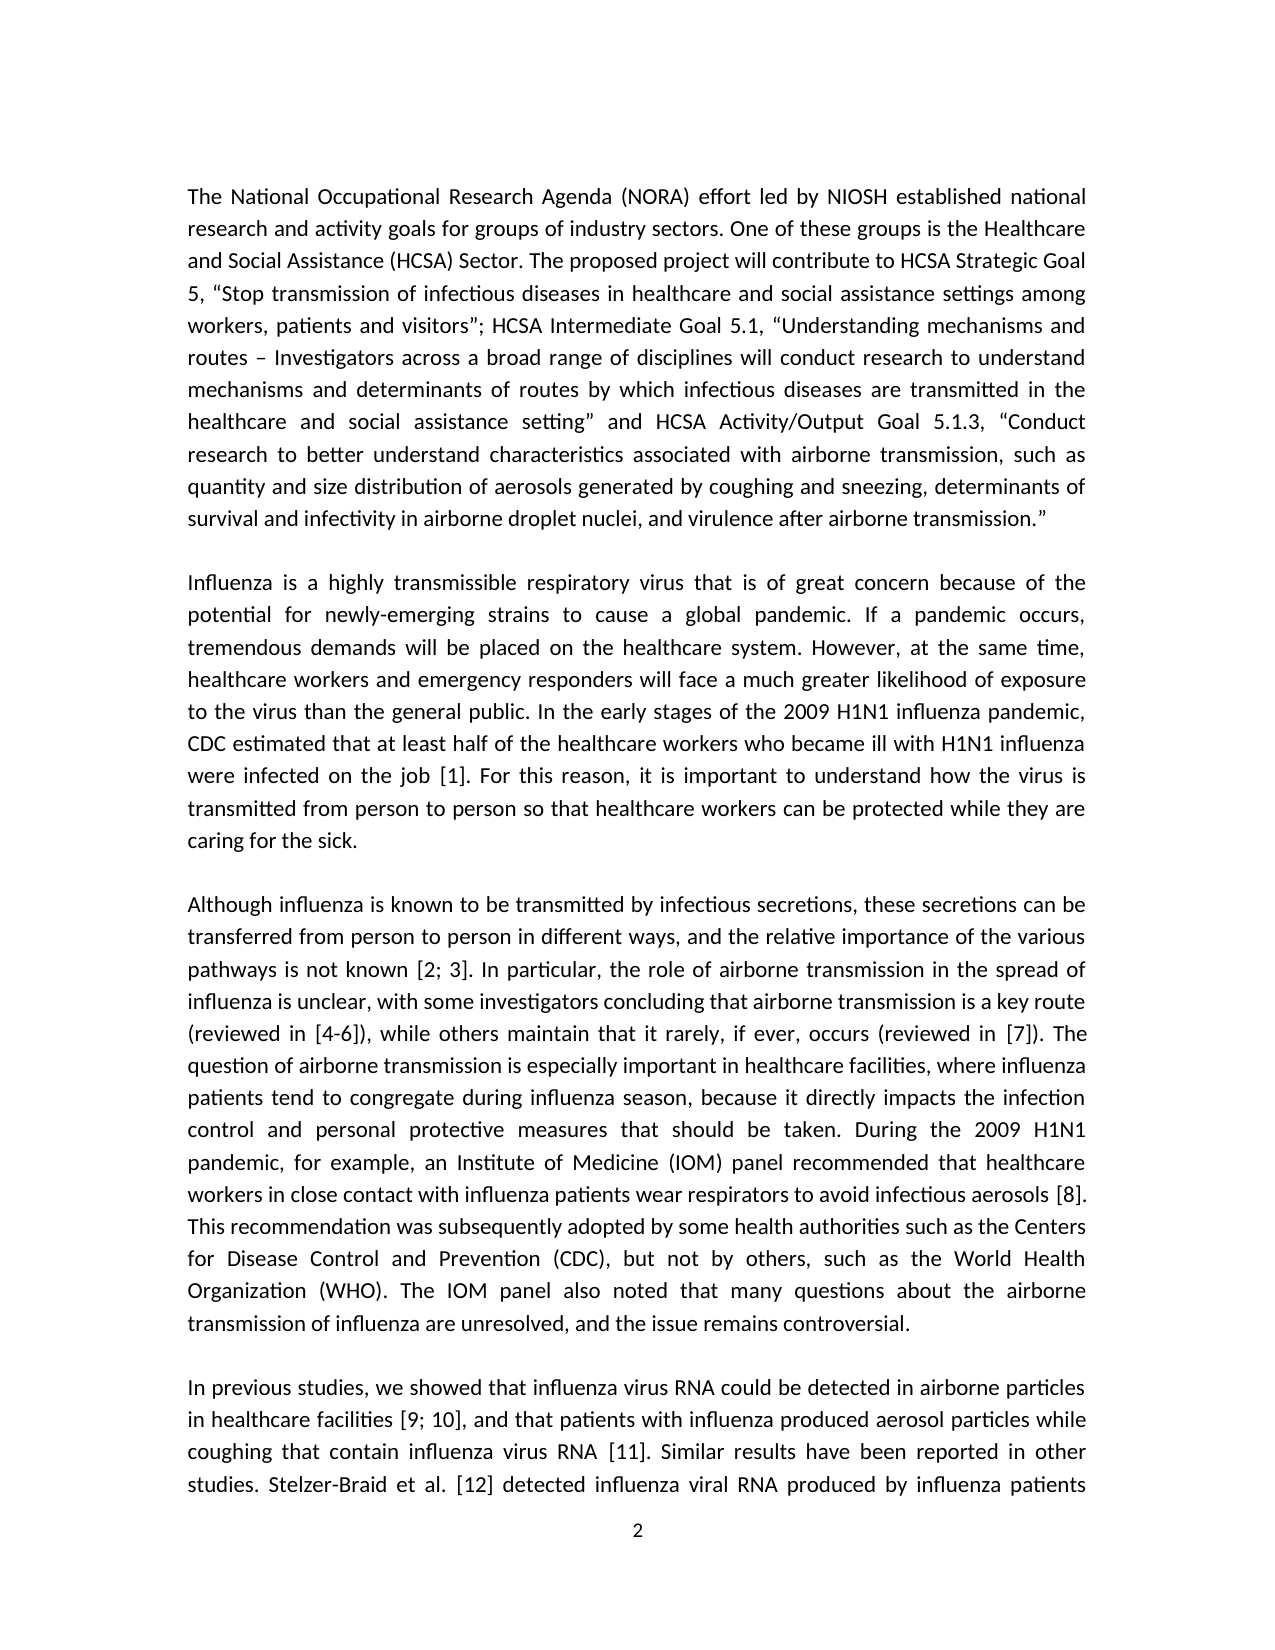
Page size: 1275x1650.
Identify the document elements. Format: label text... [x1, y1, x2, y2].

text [187, 1373, 1087, 1498]
text Although influenza is known to be transmitted by infectious secretions, these secretions can be transferred from person to person in different ways, and the relative importance of the various pathways is not known [2; 3]. In particular, the role of airborne transmission in the spread of influenza is unclear, with some investigators concluding that airborne transmission is a key route (reviewed in [4-6]), while others maintain that it rarely, if ever, occurs (reviewed in [7]). The question of airborne transmission is especially important in healthcare facilities, where influenza patients tend to congregate during influenza season, because it directly impacts the infection control and personal protective measures that should be taken. During the 2009 H1N1 pandemic, for example, an Institute of Medicine (IOM) panel recommended that healthcare workers in close contact with influenza patients wear respirators to avoid infectious aerosols [8]. This recommendation was subsequently adopted by some health authorities such as the Centers for Disease Control and Prevention (CDC), but not by others, such as the World Health Organization (WHO). The IOM panel also noted that many questions about the airborne transmission of influenza are unresolved, and the issue remains controversial. [187, 890, 1087, 1337]
text The National Occupational Research Agenda (NORA) effort led by NIOSH established national research and activity goals for groups of industry sectors. One of these groups is the Healthcare and Social Assistance (HCSA) Sector. The proposed project will contribute to HCSA Strategic Goal 5, “Stop transmission of infectious diseases in healthcare and social assistance settings among workers, patients and visitors”; HCSA Intermediate Goal 5.1, “Understanding mechanisms and routes – Investigators across a broad range of disciplines will conduct research to understand mechanisms and determinants of routes by which infectious diseases are transmitted in the healthcare and social assistance setting” and HCSA Activity/Output Goal 5.1.3, “Conduct research to better understand characteristics associated with airborne transmission, such as quantity and size distribution of aerosols generated by coughing and sneezing, determinants of survival and infectivity in airborne droplet nuclei, and virulence after airborne transmission.” [187, 182, 1087, 532]
text Influenza is a highly transmissible respiratory virus that is of great concern because of the potential for newly-emerging strains to cause a global pandemic. If a pandemic occurs, tremendous demands will be placed on the healthcare system. However, at the same time, healthcare workers and emergency responders will face a much greater likelihood of exposure to the virus than the general public. In the early stages of the 2009 H1N1 influenza pandemic, CDC estimated that at least half of the healthcare workers who became ill with H1N1 influenza were infected on the job [1]. For this reason, it is important to understand how the virus is transmitted from person to person so that healthcare workers can be protected while they are caring for the sick. [187, 568, 1087, 854]
